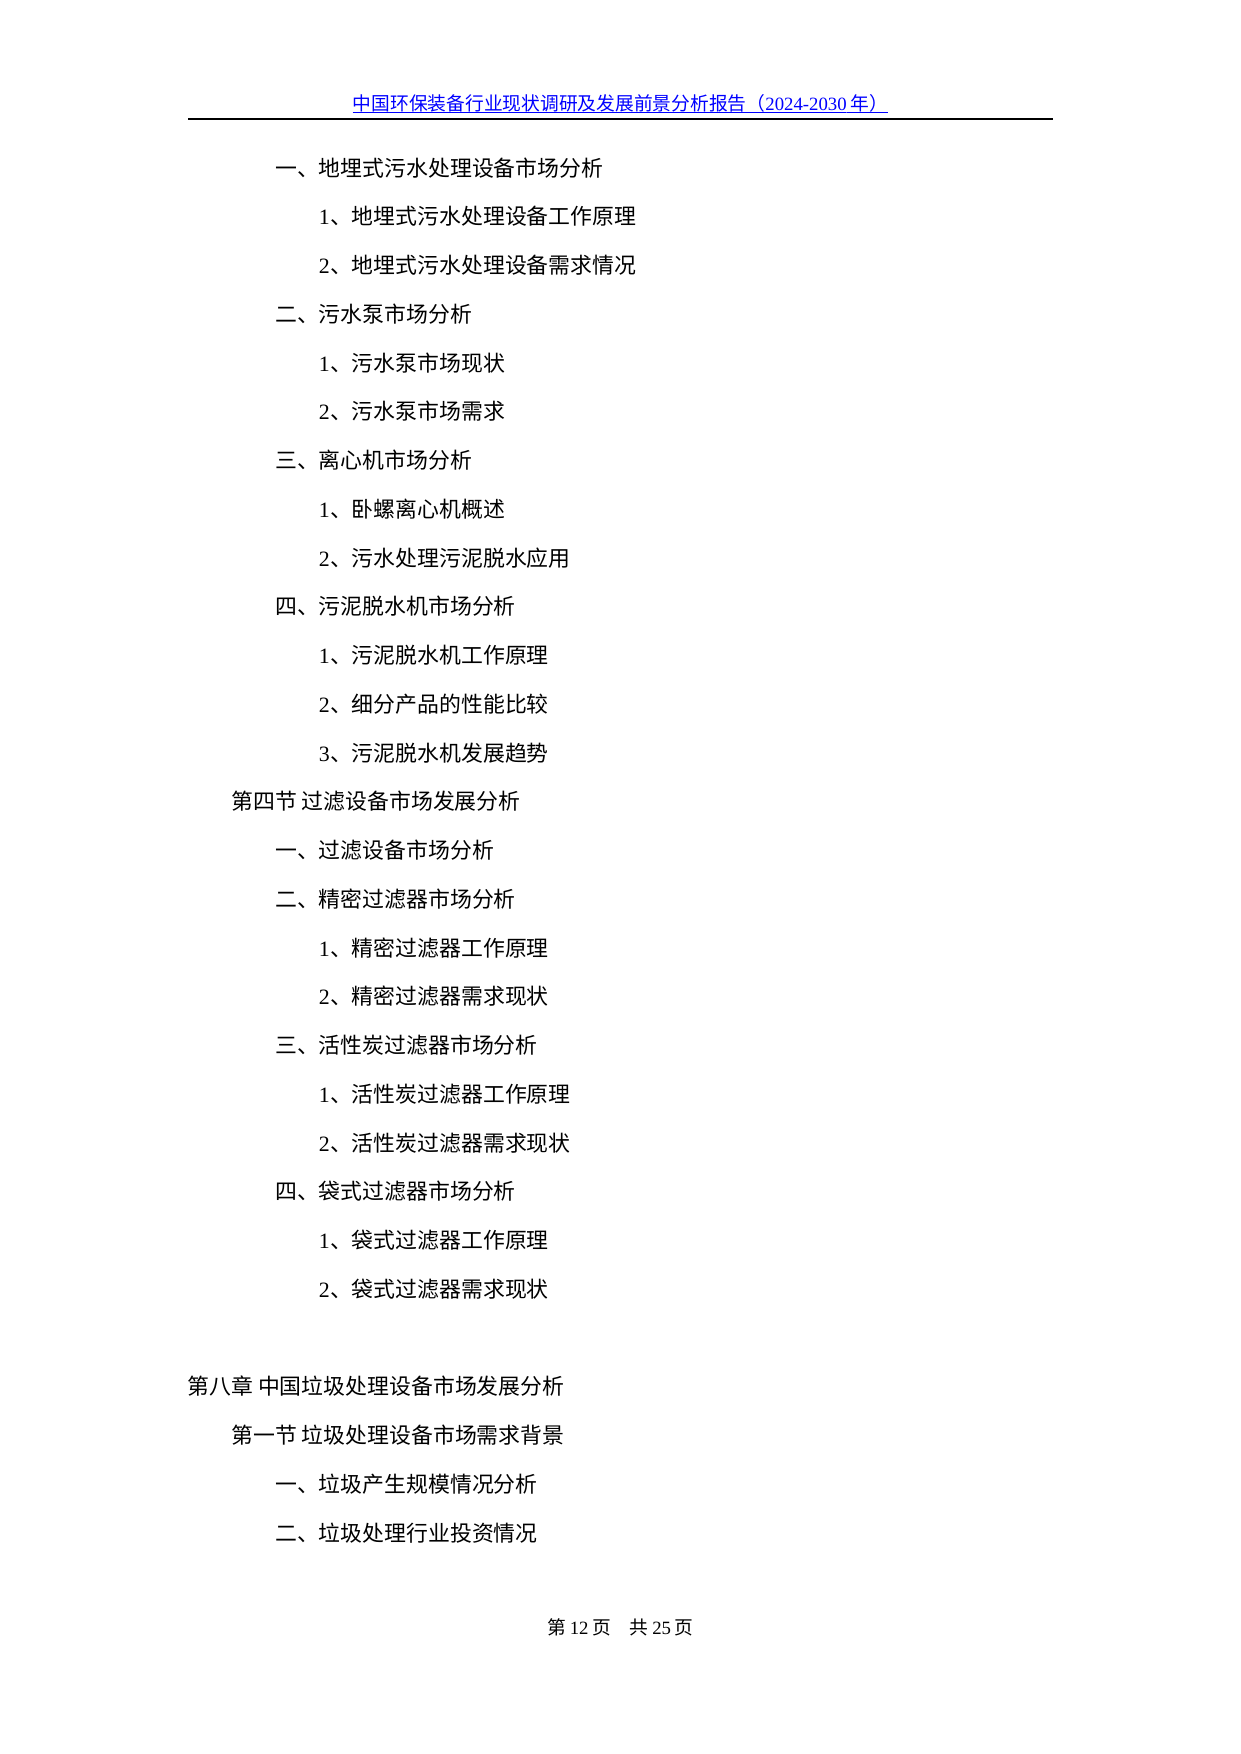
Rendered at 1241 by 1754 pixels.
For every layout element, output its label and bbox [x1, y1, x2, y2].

text [187, 150, 1053, 1548]
